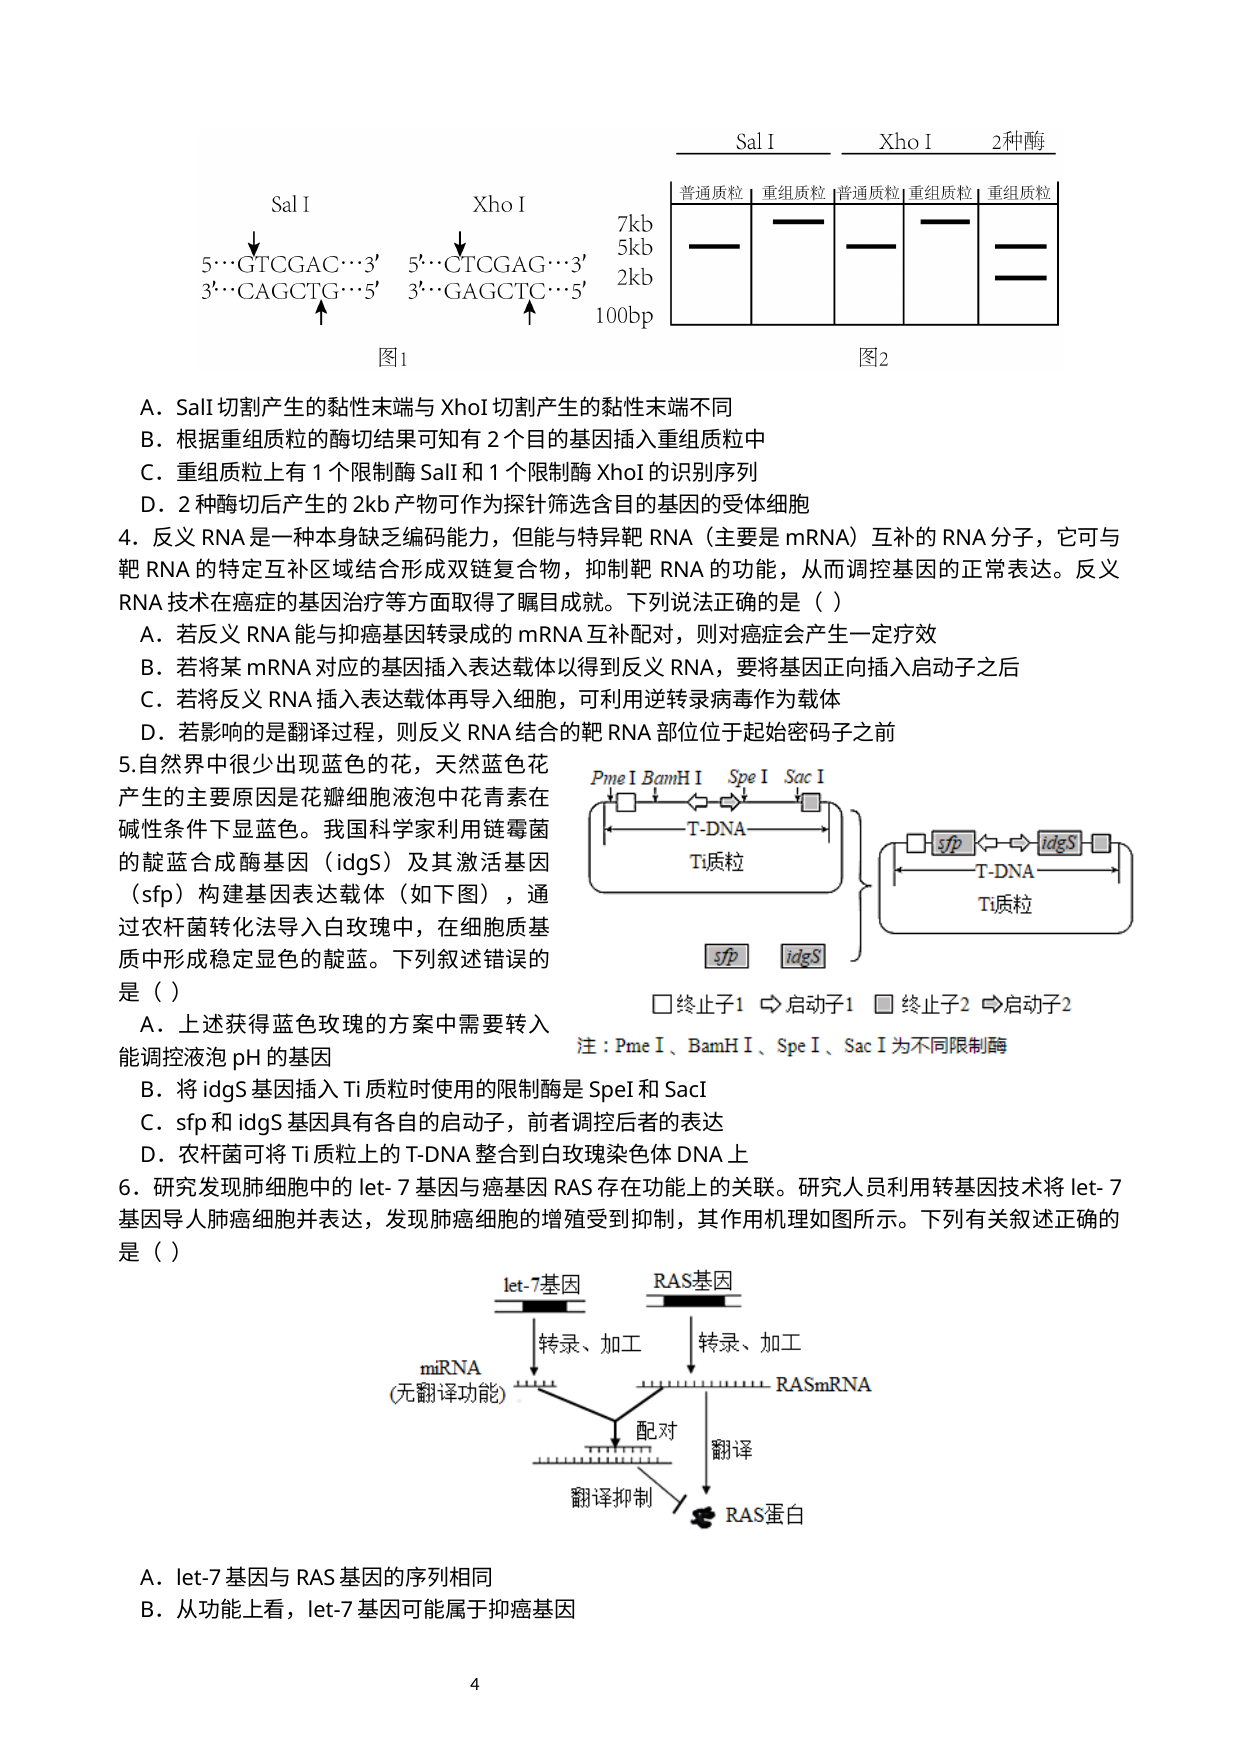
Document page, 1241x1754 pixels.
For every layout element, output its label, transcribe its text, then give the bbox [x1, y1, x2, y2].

text A．SalI切割产生的黏性末端与XhoI切割产生的黏性末端不同 [118, 389, 1122, 422]
text D．农杆菌可将Ti质粒上的T-DNA整合到白玫瑰染色体DNA上 [118, 1137, 1122, 1169]
text C．重组质粒上有1个限制酶SalI和1个限制酶XhoI的识别序列 [118, 454, 1122, 487]
picture [198, 129, 1064, 371]
picture [569, 760, 1143, 1062]
text D．2种酶切后产生的2kb产物可作为探针筛选含目的基因的受体细胞 [118, 487, 1122, 519]
text A．let-7基因与RAS基因的序列相同 [118, 1559, 1122, 1592]
text B．若将某mRNA对应的基因插入表达载体以得到反义RNA，要将基因正向插入启动子之后 [118, 649, 1122, 682]
text D．若影响的是翻译过程，则反义RNA结合的靶RNA部位位于起始密码子之前 [118, 714, 1122, 747]
text C．若将反义RNA插入表达载体再导入细胞，可利用逆转录病毒作为载体 [118, 682, 1122, 714]
text A．上述获得蓝色玫瑰的方案中需要转入能调控液泡pH的基因 [118, 1007, 1122, 1072]
picture [386, 1267, 877, 1535]
text 4．反义RNA是一种本身缺乏编码能力，但能与特异靶RNA（主要是mRNA）互补的RNA分子，它可与靶RNA的特定互补区域结合形成双链复合物，抑制靶RNA的功能，从而调控基因的正常表达。反义RNA技术在癌症的基因治疗等方面取得了瞩目成就。下列说法正确的是（ ） [118, 519, 1122, 617]
text A．若反义RNA能与抑癌基因转录成的mRNA互补配对，则对癌症会产生一定疗效 [118, 617, 1122, 649]
text C．sfp和idgS基因具有各自的启动子，前者调控后者的表达 [118, 1104, 1122, 1137]
text B．将idgS基因插入Ti质粒时使用的限制酶是SpeI和SacI [118, 1072, 1122, 1104]
text 6．研究发现肺细胞中的let- 7基因与癌基因RAS存在功能上的关联。研究人员利用转基因技术将let- 7基因导人肺癌细胞并表达，发现肺癌细胞的增殖受到抑制，其作用机理如图所示。下列有关叙述正确的是（ ） [118, 1169, 1122, 1267]
text 5.自然界中很少出现蓝色的花，天然蓝色花产生的主要原因是花瓣细胞液泡中花青素在碱性条件下显蓝色。我国科学家利用链霉菌的靛蓝合成酶基因（idgS）及其激活基因（sfp）构建基因表达载体（如下图），通过农杆菌转化法导入白玫瑰中，在细胞质基质中形成稳定显色的靛蓝。下列叙述错误的是（ ） [118, 747, 1122, 1007]
text B．从功能上看，let-7基因可能属于抑癌基因 [118, 1592, 1122, 1624]
text B．根据重组质粒的酶切结果可知有2个目的基因插入重组质粒中 [118, 422, 1122, 454]
